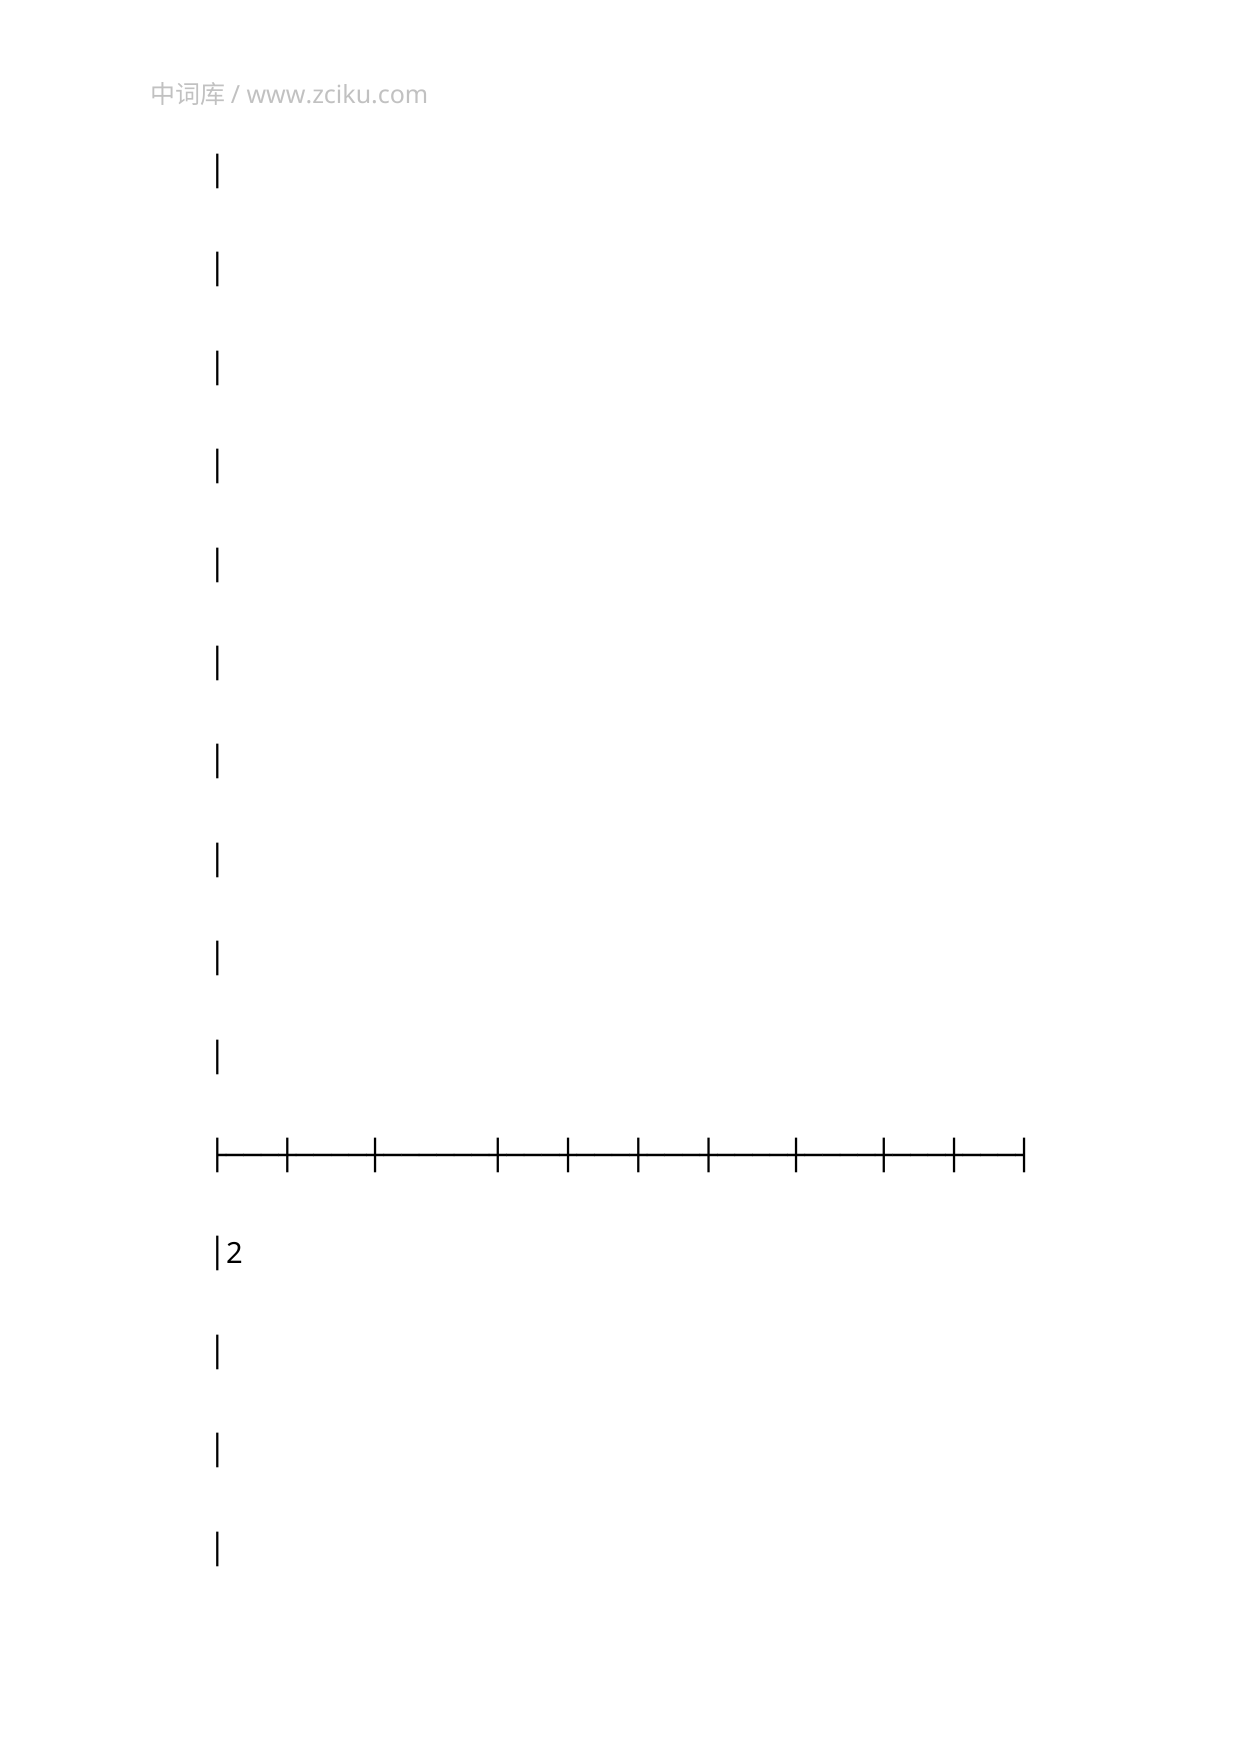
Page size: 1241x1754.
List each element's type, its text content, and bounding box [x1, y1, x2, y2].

text │ [150, 642, 1090, 682]
text │ [150, 248, 1090, 288]
text │ [150, 544, 1090, 583]
text ├───┼────┼──────┼───┼───┼───┼────┼────┼───┼───┤ [150, 1134, 1090, 1174]
text │ [150, 1528, 1090, 1568]
text │ [150, 937, 1090, 977]
text │ [150, 150, 1090, 190]
text │ [150, 1036, 1090, 1076]
text │ [150, 1430, 1090, 1469]
text │ [150, 1331, 1090, 1371]
text │2 [150, 1233, 1090, 1272]
text │ [150, 741, 1090, 780]
text │ [150, 445, 1090, 485]
text │ [150, 347, 1090, 387]
text │ [150, 839, 1090, 879]
